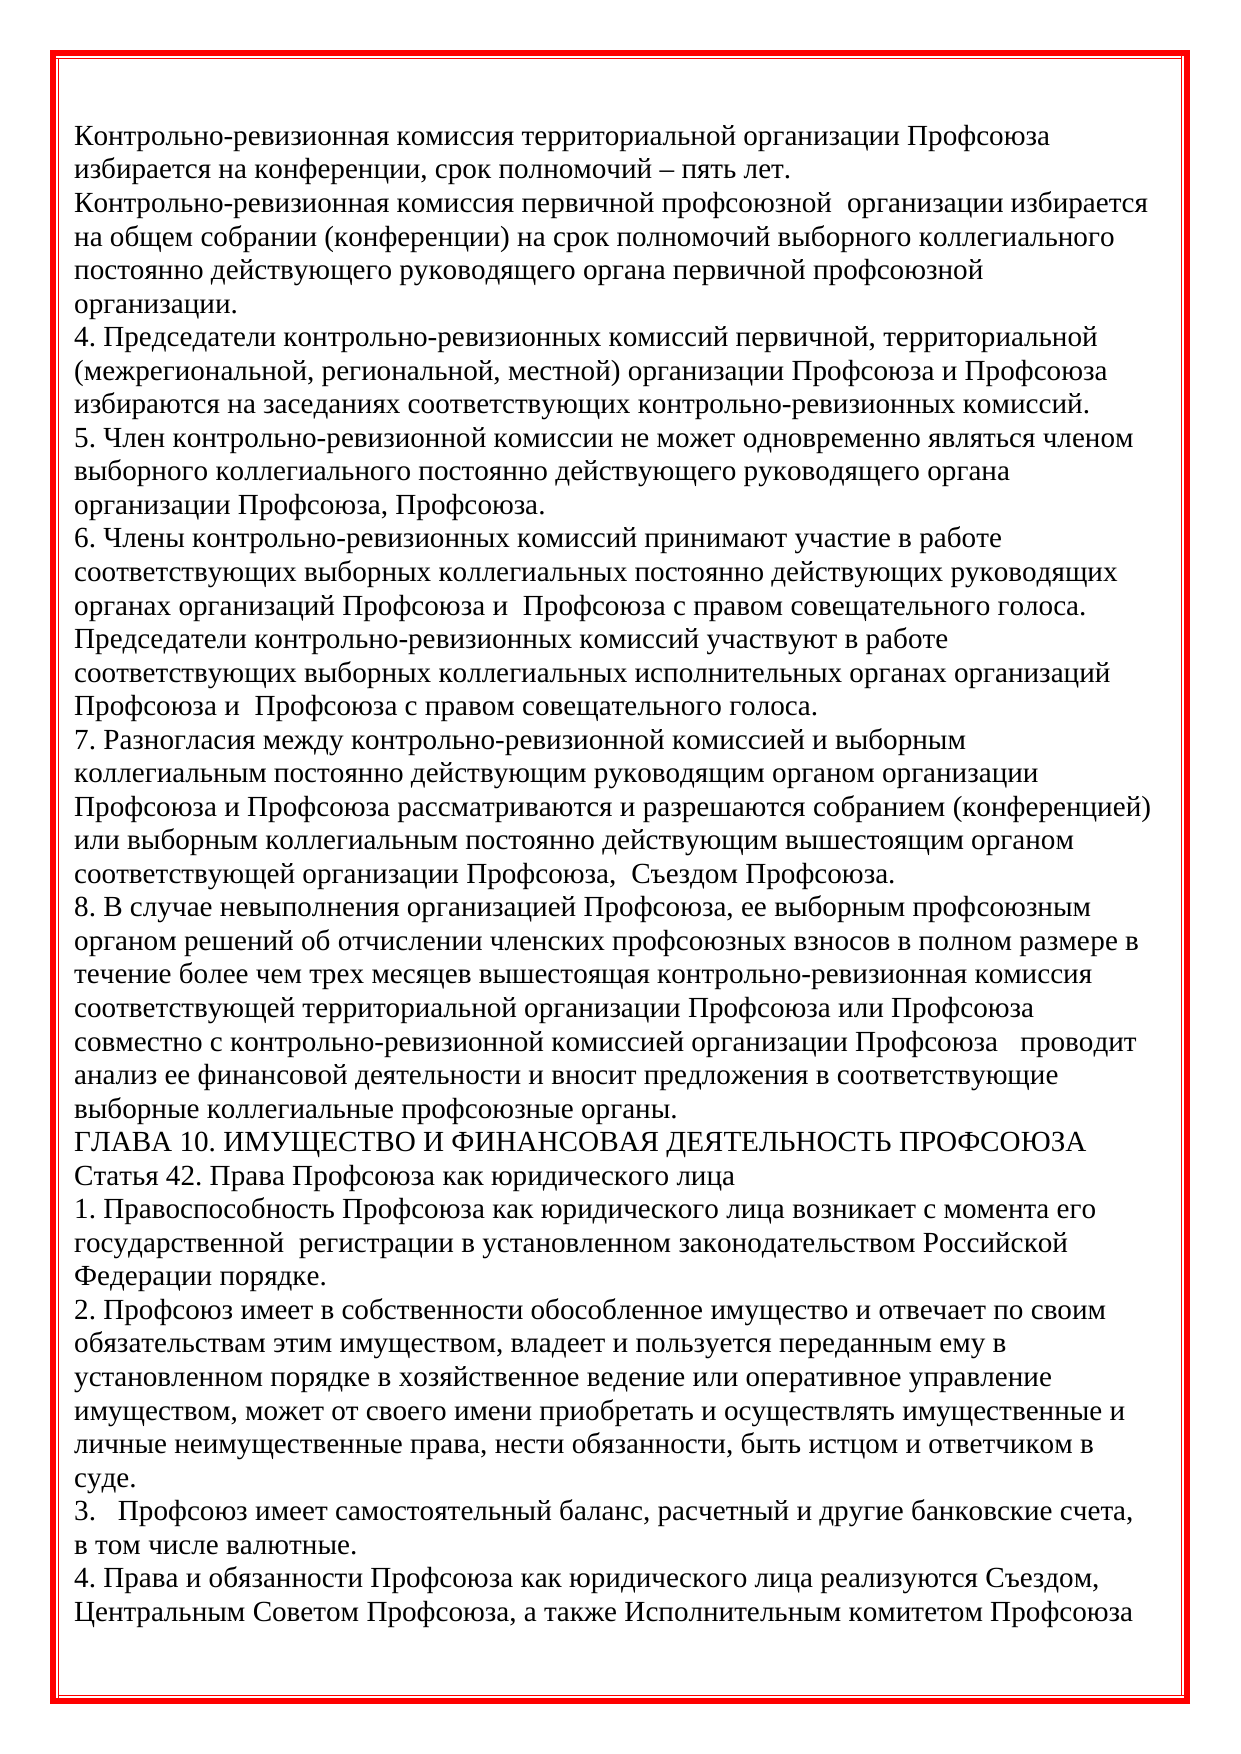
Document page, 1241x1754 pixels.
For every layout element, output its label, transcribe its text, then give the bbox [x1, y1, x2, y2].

text Статья 42. Права Профсоюза как юридического лица [74, 1158, 1152, 1191]
text 2. Профсоюз имеет в собственности обособленное имущество и отвечает по своим обязательствам этим имуществом, владеет и пользуется переданным ему в установленном порядке в хозяйственное ведение или оперативное управление имуществом, может от своего имени приобретать и осуществлять имущественные и личные неимущественные права, нести обязанности, быть истцом и ответчиком в суде. [74, 1292, 1152, 1493]
text 6. Члены контрольно-ревизионных комиссий принимают участие в работе соответствующих выборных коллегиальных постоянно действующих руководящих органах организаций Профсоюза и Профсоюза с правом совещательного голоса. Председатели контрольно-ревизионных комиссий участвуют в работе соответствующих выборных коллегиальных исполнительных органах организаций Профсоюза и Профсоюза с правом совещательного голоса. [74, 521, 1152, 722]
text Контрольно-ревизионная комиссия территориальной организации Профсоюза избирается на конференции, срок полномочий – пять лет. [74, 118, 1152, 185]
text 4. Председатели контрольно-ревизионных комиссий первичной, территориальной (межрегиональной, региональной, местной) организации Профсоюза и Профсоюза избираются на заседаниях соответствующих контрольно-ревизионных комиссий. [74, 319, 1152, 420]
text 5. Член контрольно-ревизионной комиссии не может одновременно являться членом выборного коллегиального постоянно действующего руководящего органа организации Профсоюза, Профсоюза. [74, 420, 1152, 521]
text ГЛАВА 10. ИМУЩЕСТВО И ФИНАНСОВАЯ ДЕЯТЕЛЬНОСТЬ ПРОФСОЮЗА [74, 1124, 1152, 1158]
text 7. Разногласия между контрольно-ревизионной комиссией и выборным коллегиальным постоянно действующим руководящим органом организации Профсоюза и Профсоюза рассматриваются и разрешаются собранием (конференцией) или выборным коллегиальным постоянно действующим вышестоящим органом соответствующей организации Профсоюза, Съездом Профсоюза. [74, 722, 1152, 889]
text 8. В случае невыполнения организацией Профсоюза, ее выборным профсоюзным органом решений об отчислении членских профсоюзных взносов в полном размере в течение более чем трех месяцев вышестоящая контрольно-ревизионная комиссия соответствующей территориальной организации Профсоюза или Профсоюза совместно с контрольно-ревизионной комиссией организации Профсоюза проводит анализ ее финансовой деятельности и вносит предложения в соответствующие выборные коллегиальные профсоюзные органы. [74, 889, 1152, 1124]
text 3. Профсоюз имеет самостоятельный баланс, расчетный и другие банковские счета, в том числе валютные. [74, 1493, 1152, 1560]
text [74, 1560, 1152, 1627]
text 1. Правоспособность Профсоюза как юридического лица возникает с момента его государственной регистрации в установленном законодательством Российской Федерации порядке. [74, 1191, 1152, 1292]
text Контрольно-ревизионная комиссия первичной профсоюзной организации избирается на общем собрании (конференции) на срок полномочий выборного коллегиального постоянно действующего руководящего органа первичной профсоюзной организации. [74, 185, 1152, 319]
